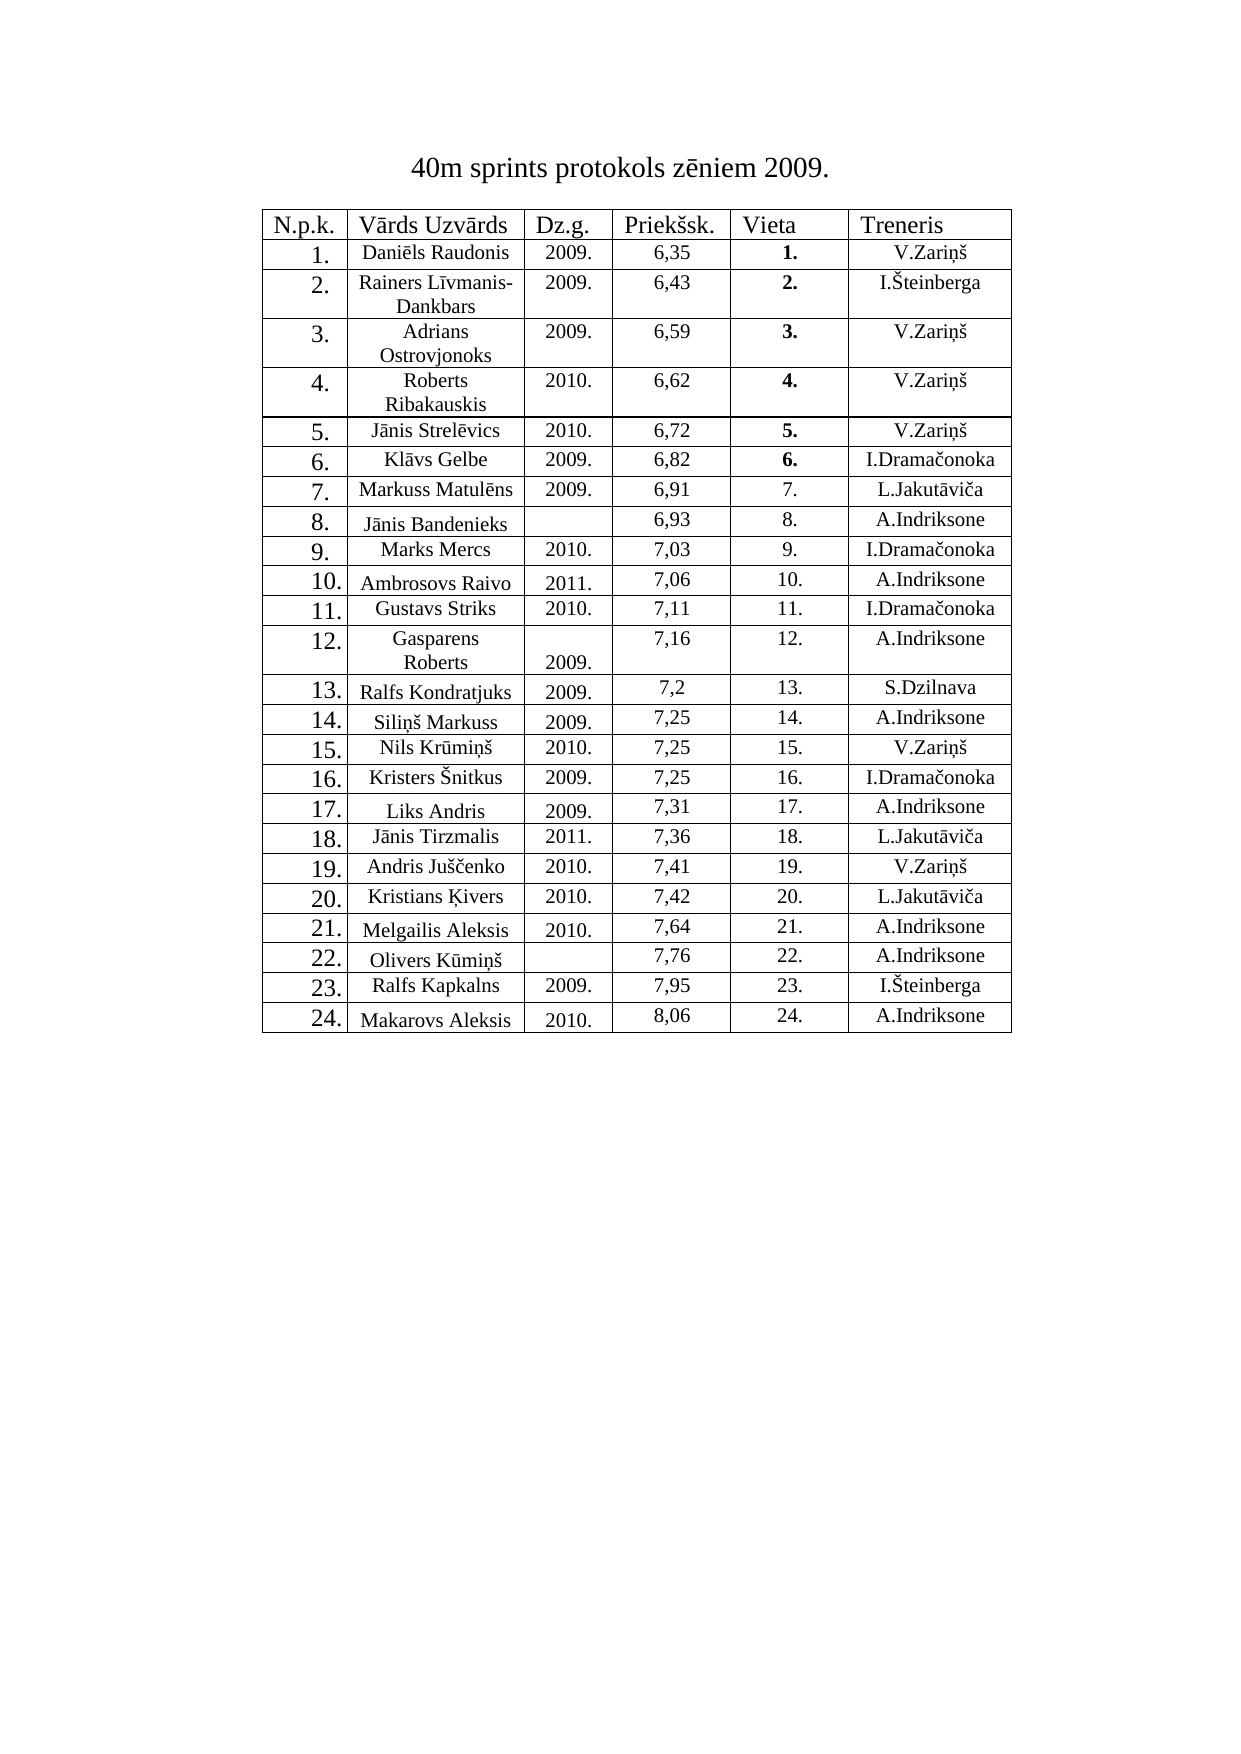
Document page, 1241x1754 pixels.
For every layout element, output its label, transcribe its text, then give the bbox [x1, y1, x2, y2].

table_cell Klāvs Gelbe [348, 447, 524, 476]
table_cell 7,25 [613, 735, 730, 763]
table_cell 12. [731, 626, 848, 674]
table_cell Daniēls Raudonis [348, 240, 524, 269]
table_cell Nils Krūmiņš [348, 735, 524, 763]
table_cell 7,25 [613, 765, 730, 793]
table_header Vieta [731, 210, 848, 239]
table_cell 2009. [525, 270, 612, 318]
table_cell 13. [731, 675, 848, 704]
table_cell 2009. [525, 319, 612, 367]
table_cell [263, 240, 347, 269]
table_cell 23. [731, 973, 848, 1002]
table_cell A.Indriksone [849, 943, 1011, 972]
table_cell [263, 765, 347, 793]
table_cell V.Zariņš [849, 418, 1011, 446]
table_cell [263, 566, 347, 595]
table_cell 2009. [525, 794, 612, 823]
table_cell 7,16 [613, 626, 730, 674]
table_cell [263, 705, 347, 734]
table_cell Ralfs Kapkalns [348, 973, 524, 1002]
table_cell [263, 270, 347, 318]
table_cell 7,25 [613, 705, 730, 734]
table_cell 14. [731, 705, 848, 734]
table_cell 2009. [525, 240, 612, 269]
text 40m sprints protokols zēniem 2009. [187, 150, 1053, 183]
table_cell 2010. [525, 914, 612, 942]
table_cell Olivers Kūmiņš [348, 943, 524, 972]
table_cell 24. [731, 1003, 848, 1032]
table_cell V.Zariņš [849, 240, 1011, 269]
table_cell 9. [731, 537, 848, 565]
table_cell 7,06 [613, 566, 730, 595]
table_cell A.Indriksone [849, 626, 1011, 674]
table_cell 7. [731, 477, 848, 506]
table_cell 6,59 [613, 319, 730, 367]
table_cell 6,62 [613, 368, 730, 416]
table_cell [263, 914, 347, 942]
table_cell A.Indriksone [849, 794, 1011, 823]
table_cell 7,95 [613, 973, 730, 1002]
table_cell Markuss Matulēns [348, 477, 524, 506]
table_cell [263, 477, 347, 506]
table_cell 2010. [525, 596, 612, 625]
table_cell A.Indriksone [849, 566, 1011, 595]
table_cell A.Indriksone [849, 507, 1011, 536]
table_cell [263, 794, 347, 823]
table_cell 2011. [525, 566, 612, 595]
table_cell I.Dramačonoka [849, 537, 1011, 565]
table_cell 2010. [525, 368, 612, 416]
table_cell 1. [731, 240, 848, 269]
table_cell Gasparens Roberts [348, 626, 524, 674]
table_cell V.Zariņš [849, 368, 1011, 416]
table_cell S.Dzilnava [849, 675, 1011, 704]
table_cell 2009. [525, 675, 612, 704]
table_cell [263, 596, 347, 625]
table_cell [263, 675, 347, 704]
table_cell 21. [731, 914, 848, 942]
table_cell [263, 824, 347, 853]
table_cell 2. [731, 270, 848, 318]
table_header Dz.g. [525, 210, 612, 239]
table_cell 6. [731, 447, 848, 476]
table_cell [263, 368, 347, 416]
table_cell 2009. [525, 477, 612, 506]
table_cell Jānis Tirzmalis [348, 824, 524, 853]
table_cell 11. [731, 596, 848, 625]
table_cell 2009. [525, 765, 612, 793]
table_cell 22. [731, 943, 848, 972]
table_cell 6,82 [613, 447, 730, 476]
table_cell I.Dramačonoka [849, 447, 1011, 476]
table_cell 8,06 [613, 1003, 730, 1032]
table_cell Liks Andris [348, 794, 524, 823]
table_cell 2009. [525, 626, 612, 674]
table_cell 4. [731, 368, 848, 416]
table_cell Ambrosovs Raivo [348, 566, 524, 595]
table_cell [263, 626, 347, 674]
table_cell [263, 537, 347, 565]
table_cell Roberts Ribakauskis [348, 368, 524, 416]
table_cell 2010. [525, 735, 612, 763]
table_cell 7,2 [613, 675, 730, 704]
table_cell [263, 884, 347, 912]
table_cell [263, 319, 347, 367]
table_cell 2010. [525, 418, 612, 446]
table_header N.p.k. [263, 210, 347, 239]
table_cell 2010. [525, 884, 612, 912]
table_cell L.Jakutāviča [849, 477, 1011, 506]
table_cell I.Šteinberga [849, 270, 1011, 318]
table_cell V.Zariņš [849, 319, 1011, 367]
table_cell [263, 735, 347, 763]
table_cell [263, 943, 347, 972]
table_cell I.Šteinberga [849, 973, 1011, 1002]
table_cell I.Dramačonoka [849, 596, 1011, 625]
table_cell 7,31 [613, 794, 730, 823]
table_cell 7,42 [613, 884, 730, 912]
table_header Priekšsk. [613, 210, 730, 239]
table_cell 7,11 [613, 596, 730, 625]
table_header Vārds Uzvārds [348, 210, 524, 239]
table_cell Makarovs Aleksis [348, 1003, 524, 1032]
table_cell 2010. [525, 1003, 612, 1032]
table_cell [263, 447, 347, 476]
table_cell 18. [731, 824, 848, 853]
table_cell 7,64 [613, 914, 730, 942]
table_cell A.Indriksone [849, 705, 1011, 734]
table_cell [263, 507, 347, 536]
table_cell L.Jakutāviča [849, 884, 1011, 912]
table_cell V.Zariņš [849, 854, 1011, 883]
table_cell Jānis Strelēvics [348, 418, 524, 446]
table_cell 6,72 [613, 418, 730, 446]
table_cell Kristers Šnitkus [348, 765, 524, 793]
table_cell Jānis Bandenieks [348, 507, 524, 536]
table_cell 7,76 [613, 943, 730, 972]
table_cell Siliņš Markuss [348, 705, 524, 734]
table_cell L.Jakutāviča [849, 824, 1011, 853]
table_cell 2010. [525, 537, 612, 565]
table_cell 2011. [525, 824, 612, 853]
table_cell V.Zariņš [849, 735, 1011, 763]
table_cell [263, 1003, 347, 1032]
table_cell Kristians Ķivers [348, 884, 524, 912]
table_cell [525, 943, 612, 972]
table_cell Gustavs Striks [348, 596, 524, 625]
table_cell 2009. [525, 973, 612, 1002]
table_cell Ralfs Kondratjuks [348, 675, 524, 704]
table_cell Andris Juščenko [348, 854, 524, 883]
table_cell 17. [731, 794, 848, 823]
table_cell 5. [731, 418, 848, 446]
table_cell 19. [731, 854, 848, 883]
table_cell [263, 854, 347, 883]
table_cell 8. [731, 507, 848, 536]
table_cell 2009. [525, 447, 612, 476]
table_cell Adrians Ostrovjonoks [348, 319, 524, 367]
table_cell I.Dramačonoka [849, 765, 1011, 793]
table_cell 16. [731, 765, 848, 793]
table_cell 10. [731, 566, 848, 595]
table_cell 3. [731, 319, 848, 367]
table_cell 6,43 [613, 270, 730, 318]
table_cell 6,91 [613, 477, 730, 506]
table_cell Melgailis Aleksis [348, 914, 524, 942]
table_cell Marks Mercs [348, 537, 524, 565]
table_cell 2009. [525, 705, 612, 734]
table_cell 6,35 [613, 240, 730, 269]
table_cell A.Indriksone [849, 914, 1011, 942]
table_cell A.Indriksone [849, 1003, 1011, 1032]
table_cell 7,36 [613, 824, 730, 853]
table_cell [263, 973, 347, 1002]
table_cell [263, 418, 347, 446]
table_cell [525, 507, 612, 536]
table_cell 6,93 [613, 507, 730, 536]
table_cell 2010. [525, 854, 612, 883]
table_cell 15. [731, 735, 848, 763]
table_cell 7,03 [613, 537, 730, 565]
table_header Treneris [849, 210, 1011, 239]
table_cell 7,41 [613, 854, 730, 883]
table_cell 20. [731, 884, 848, 912]
table_cell Rainers Līvmanis-Dankbars [348, 270, 524, 318]
